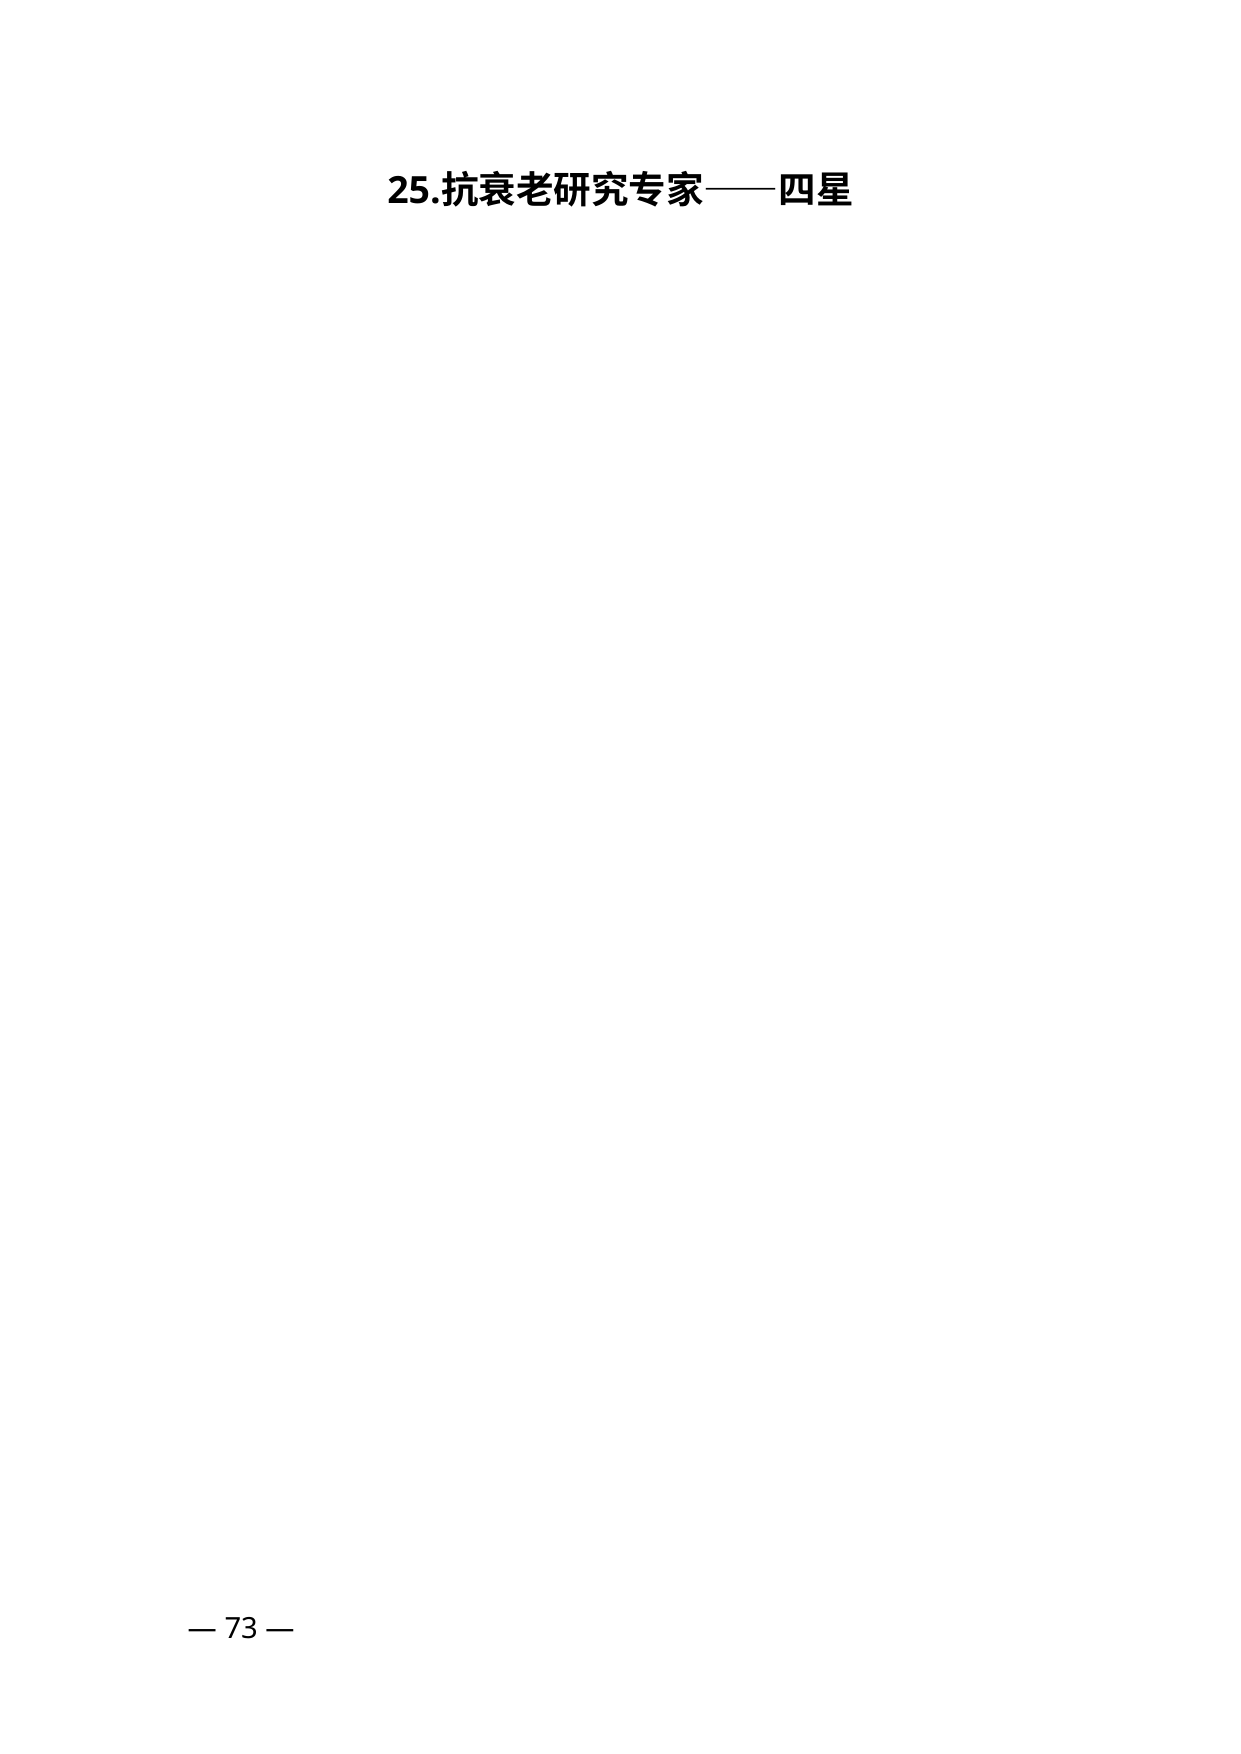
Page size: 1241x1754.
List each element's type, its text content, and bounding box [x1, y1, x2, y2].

subtitle 25.抗衰老研究专家——四星 [187, 155, 1053, 220]
